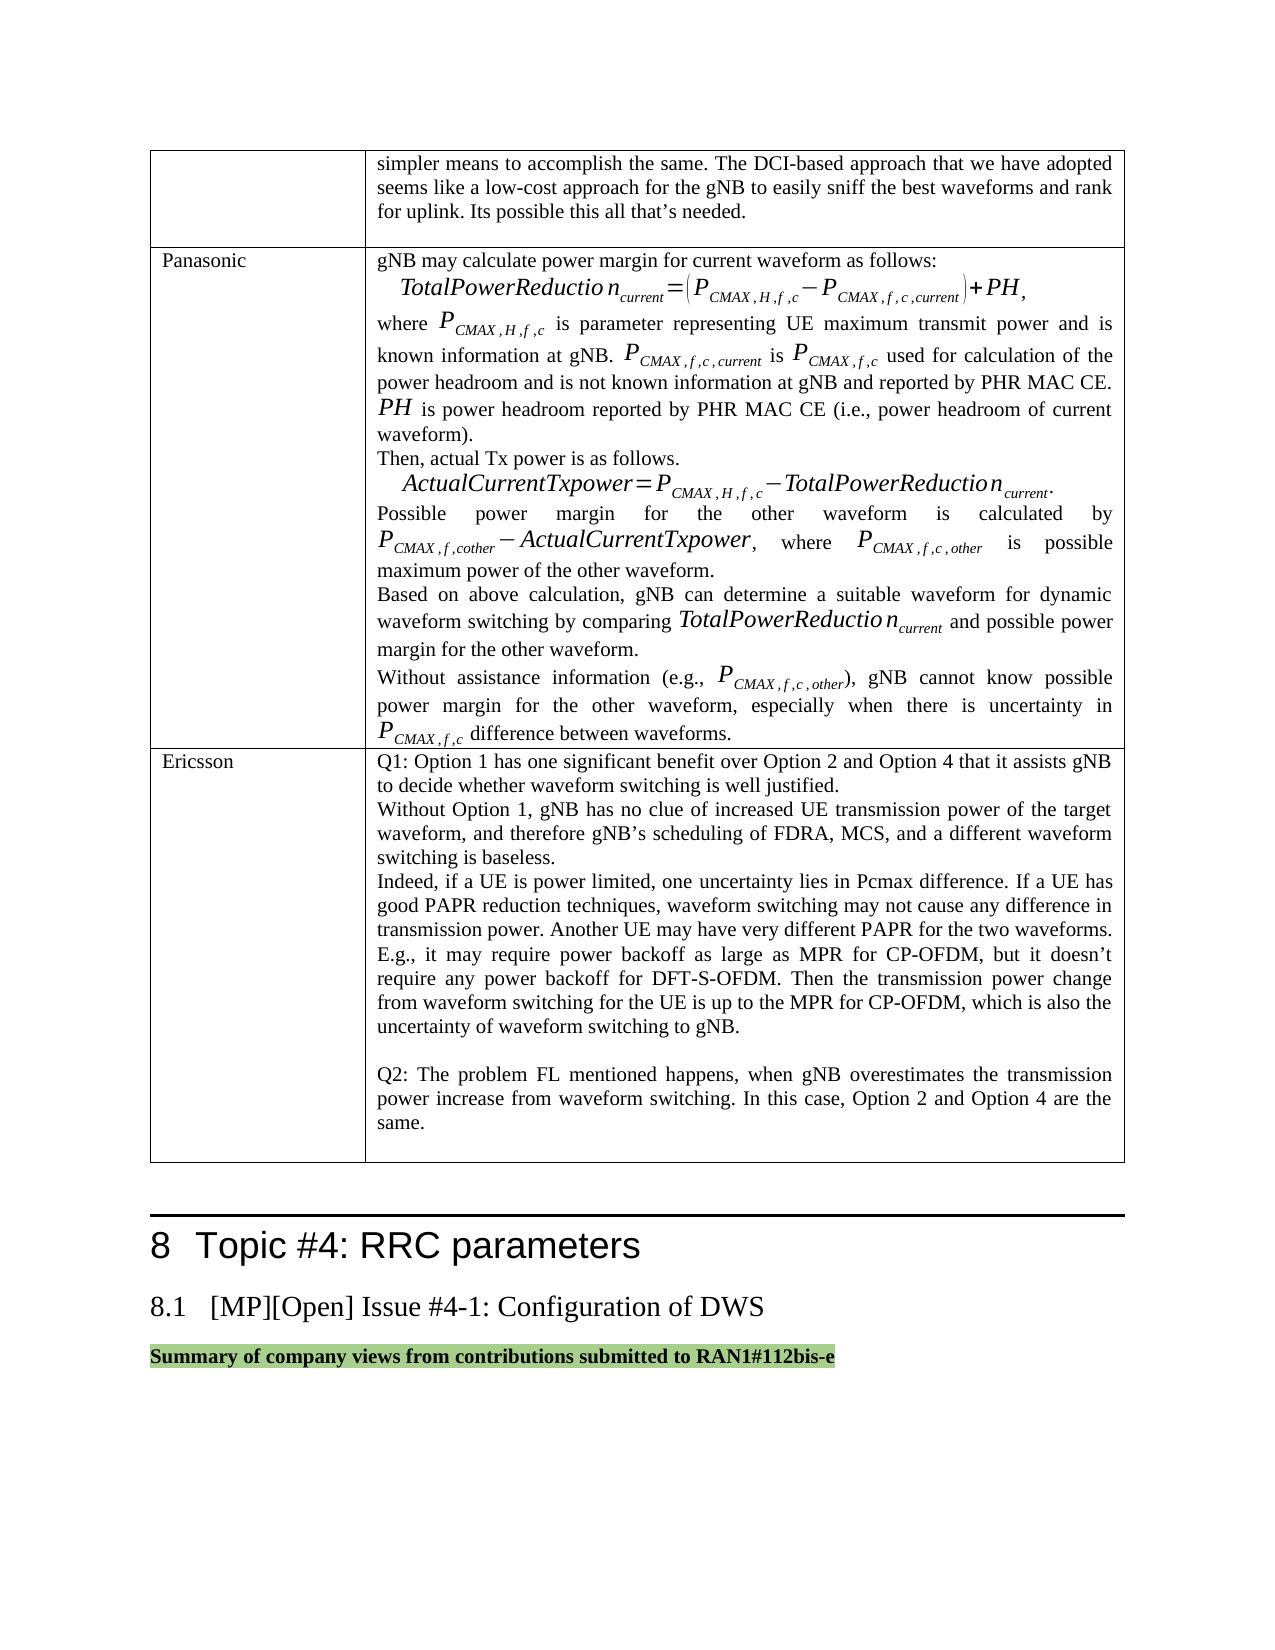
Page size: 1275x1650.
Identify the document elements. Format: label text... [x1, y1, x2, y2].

table_cell Ericsson [151, 749, 365, 1162]
subtitle [MP][Open] Issue #4-1: Configuration of DWS [150, 1289, 1125, 1322]
table_cell gNB may calculate power margin for current waveform as follows: , where is parameter representing UE maximum transmit power and is known information at gNB. is used for calculation of the power headroom and is not known information at gNB and reported by PHR MAC CE. is power headroom reported by PHR MAC CE (i.e., power headroom of current waveform). Then, actual Tx power is as follows. . Possible power margin for the other waveform is calculated by , where is possible maximum power of the other waveform. Based on above calculation, gNB can determine a suitable waveform for dynamic waveform switching by comparing and possible power margin for the other waveform. Without assistance information (e.g., ), gNB cannot know possible power margin for the other waveform, especially when there is uncertainty in difference between waveforms. [366, 248, 1124, 748]
text Summary of company views from contributions submitted to RAN1#112bis-e [150, 1343, 1125, 1368]
table_cell QC [151, 151, 365, 247]
table_cell Q1: Option 1 has one significant benefit over Option 2 and Option 4 that it assists gNB to decide whether waveform switching is well justified. Without Option 1, gNB has no clue of increased UE transmission power of the target waveform, and therefore gNB’s scheduling of FDRA, MCS, and a different waveform switching is baseless. Indeed, if a UE is power limited, one uncertainty lies in Pcmax difference. If a UE has good PAPR reduction techniques, waveform switching may not cause any difference in transmission power. Another UE may have very different PAPR for the two waveforms. E.g., it may require power backoff as large as MPR for CP-OFDM, but it doesn’t require any power backoff for DFT-S-OFDM. Then the transmission power change from waveform switching for the UE is up to the MPR for CP-OFDM, which is also the uncertainty of waveform switching to gNB. Q2: The problem FL mentioned happens, when gNB overestimates the transmission power increase from waveform switching. In this case, Option 2 and Option 4 are the same. [366, 749, 1124, 1162]
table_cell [366, 151, 1124, 247]
subtitle Topic #4: RRC parameters [150, 1217, 1125, 1266]
table_cell Panasonic [151, 248, 365, 748]
